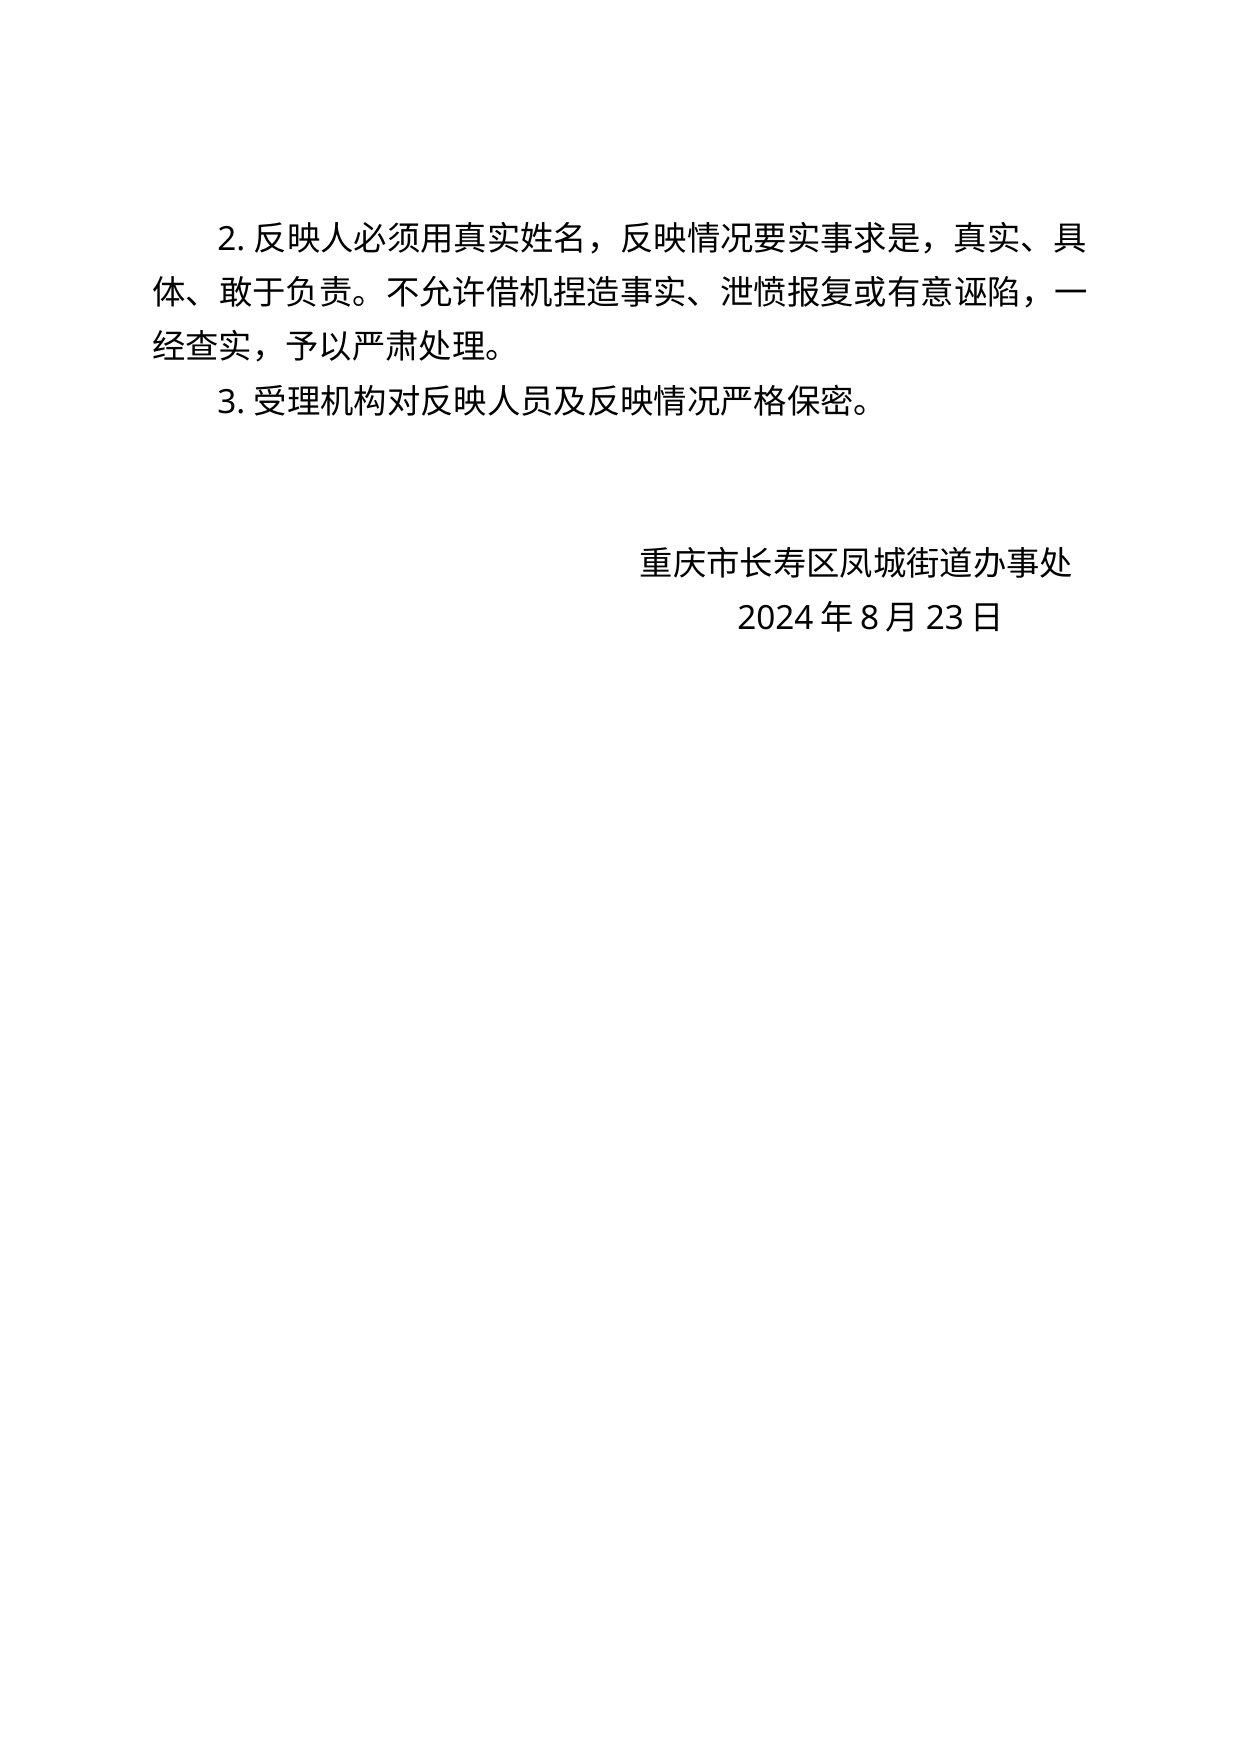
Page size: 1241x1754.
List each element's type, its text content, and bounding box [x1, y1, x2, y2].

text 重庆市长寿区凤城街道办事处 [152, 532, 1088, 586]
text 2. 反映人必须用真实姓名，反映情况要实事求是，真实、具体、敢于负责。不允许借机捏造事实、泄愤报复或有意诬陷，一经查实，予以严肃处理。 [152, 207, 1088, 370]
text 3. 受理机构对反映人员及反映情况严格保密。 [152, 370, 1088, 424]
text 2024年8月23日 [152, 586, 1088, 641]
